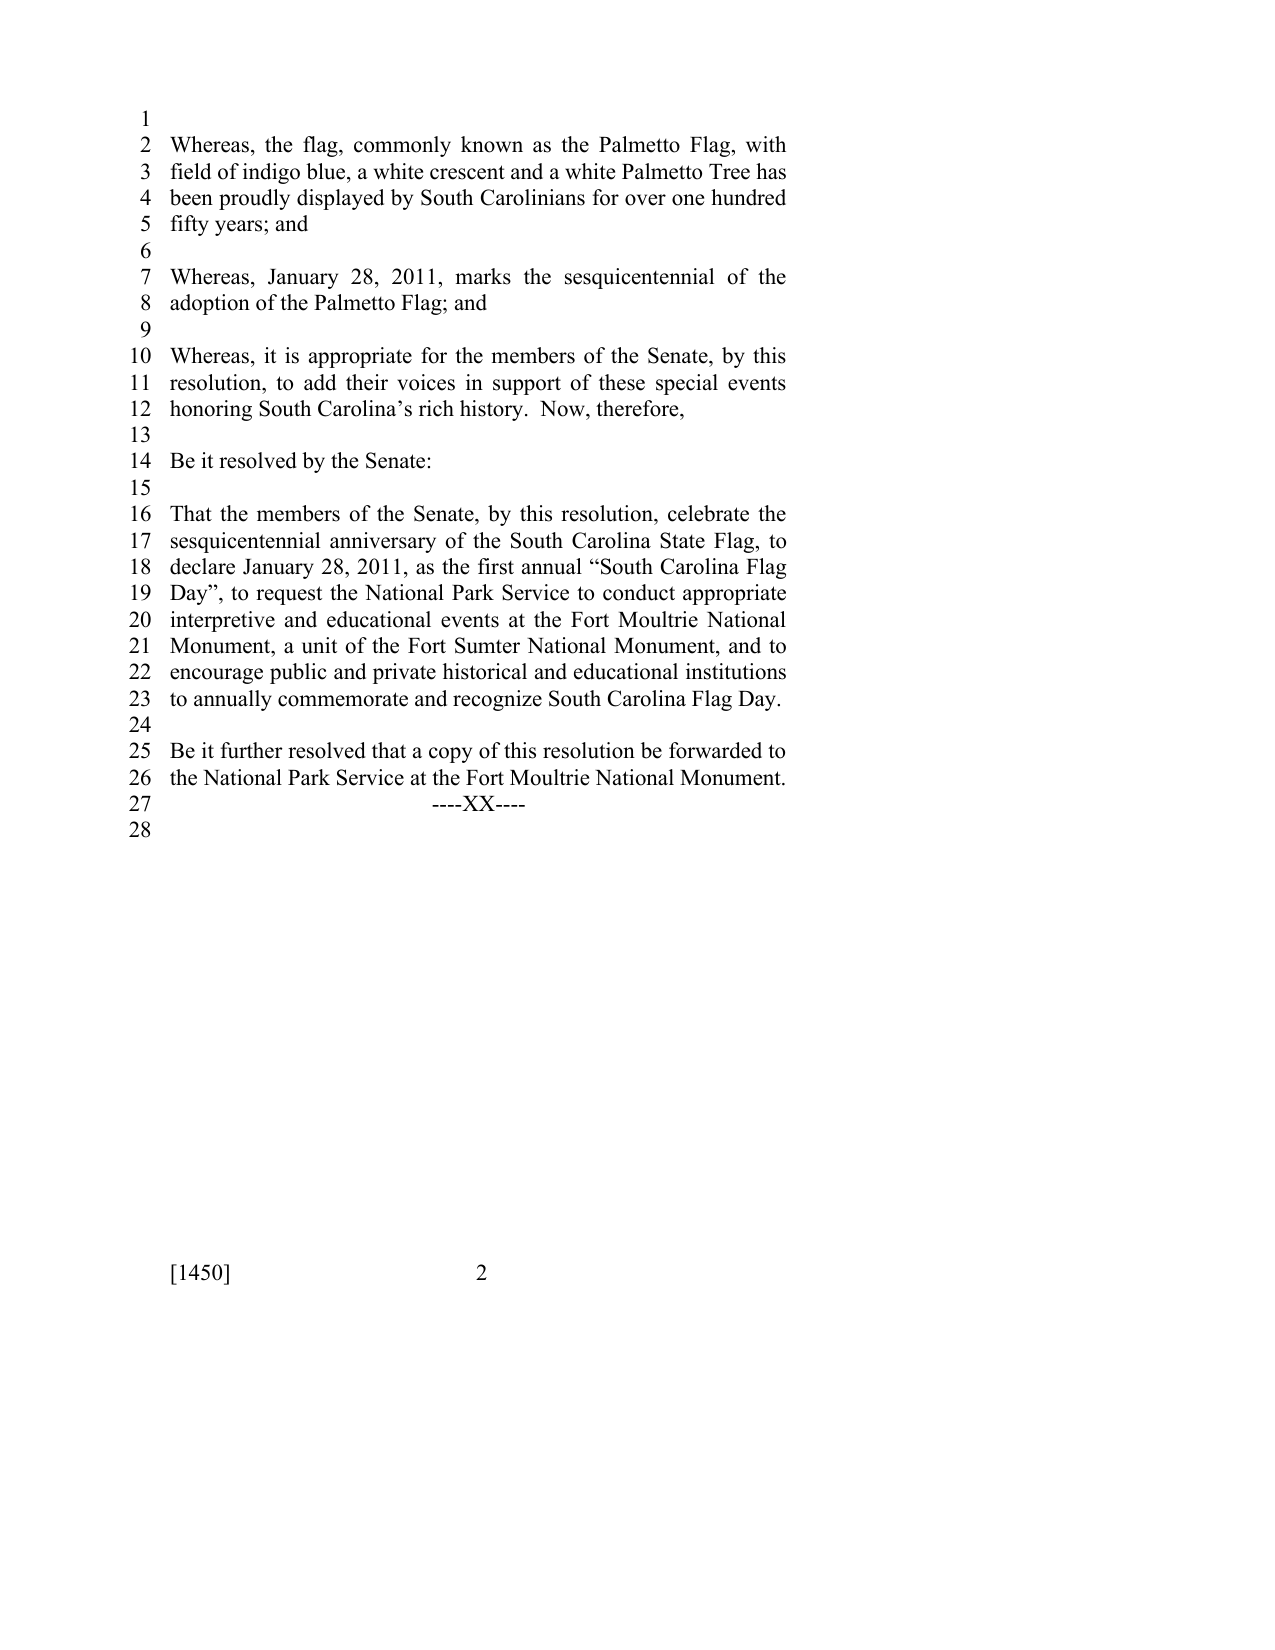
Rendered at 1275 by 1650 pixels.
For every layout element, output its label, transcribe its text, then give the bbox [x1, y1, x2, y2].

text Whereas, January 28, 2011, marks the sesquicentennial of the adoption of the Palmetto Flag; and [169, 263, 787, 316]
text That the members of the Senate, by this resolution, celebrate the sesquicentennial anniversary of the South Carolina State Flag, to declare January 28, 2011, as the first annual “South Carolina Flag Day”, to request the National Park Service to conduct appropriate interpretive and educational events at the Fort Moultrie National Monument, a unit of the Fort Sumter National Monument, and to encourage public and private historical and educational institutions to annually commemorate and recognize South Carolina Flag Day. [169, 500, 787, 711]
text Be it resolved by the Senate: [169, 448, 787, 474]
text ----XX---- [169, 790, 787, 817]
text Be it further resolved that a copy of this resolution be forwarded to the National Park Service at the Fort Moultrie National Monument. [169, 737, 787, 790]
text Whereas, the flag, commonly known as the Palmetto Flag, with field of indigo blue, a white crescent and a white Palmetto Tree has been proudly displayed by South Carolinians for over one hundred fifty years; and [169, 131, 787, 237]
text Whereas, it is appropriate for the members of the Senate, by this resolution, to add their voices in support of these special events honoring South Carolina’s rich history. Now, therefore, [169, 342, 787, 421]
